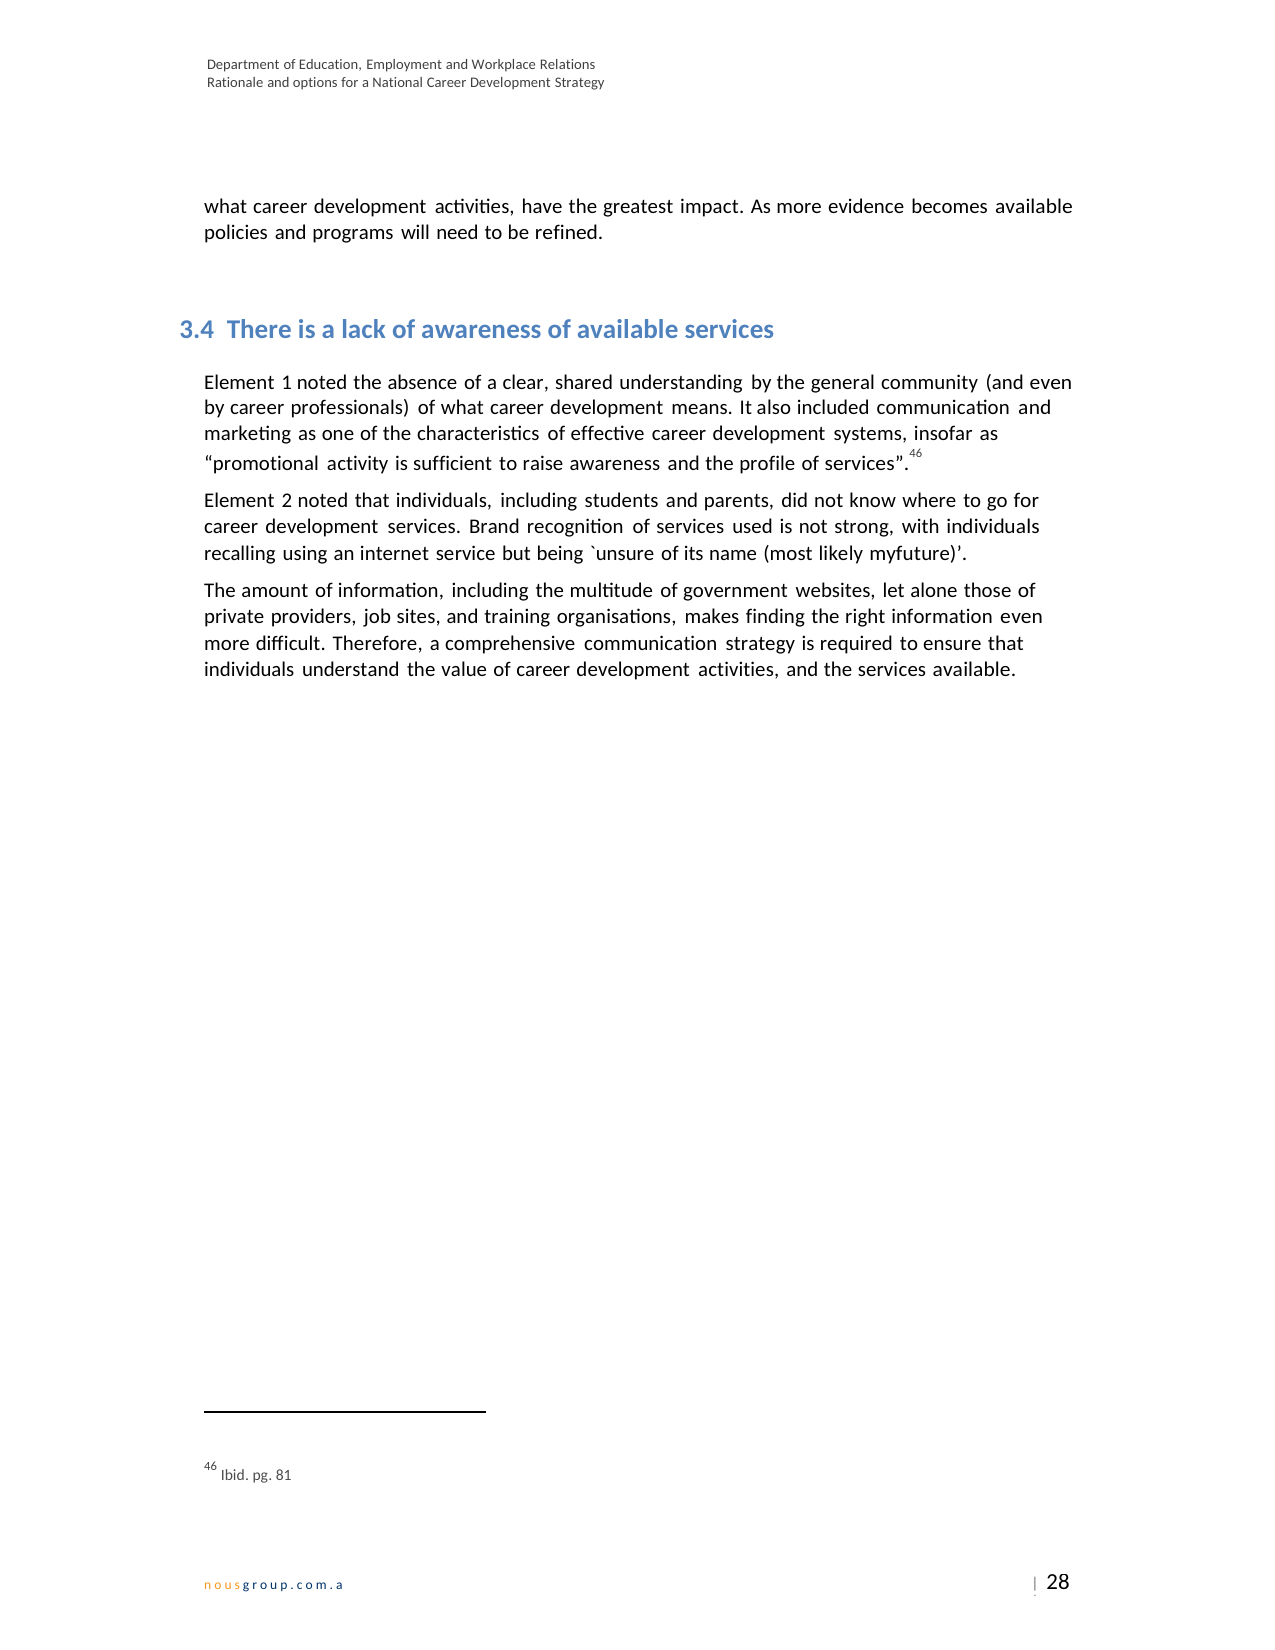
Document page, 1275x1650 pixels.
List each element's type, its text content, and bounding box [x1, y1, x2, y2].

subtitle 3.4 There is a lack of awareness of available services [179, 313, 1096, 346]
text Element 2 noted that individuals, including students and parents, did not know where to go for career development services. Brand recognition of services used is not strong, with individuals recalling using an internet service but being `unsure of its name (most likely myfuture)’. [204, 487, 1040, 565]
text what career development activities, have the greatest impact. As more evidence becomes available policies and programs will need to be refined. [204, 193, 1079, 245]
text The amount of information, including the multitude of government websites, let alone those of private providers, job sites, and training organisations, makes finding the right information even more difficult. Therefore, a comprehensive communication strategy is required to ensure that individuals understand the value of career development activities, and the services available. [204, 577, 1048, 681]
text Element 1 noted the absence of a clear, shared understanding by the general community (and even by career professionals) of what career development means. It also included communication and marketing as one of the characteristics of effective career development systems, insofar as “promotional activity is sufficient to raise awareness and the profile of services”.46 [204, 369, 1080, 475]
text Ibid. pg. 81 [221, 1470, 1098, 1484]
